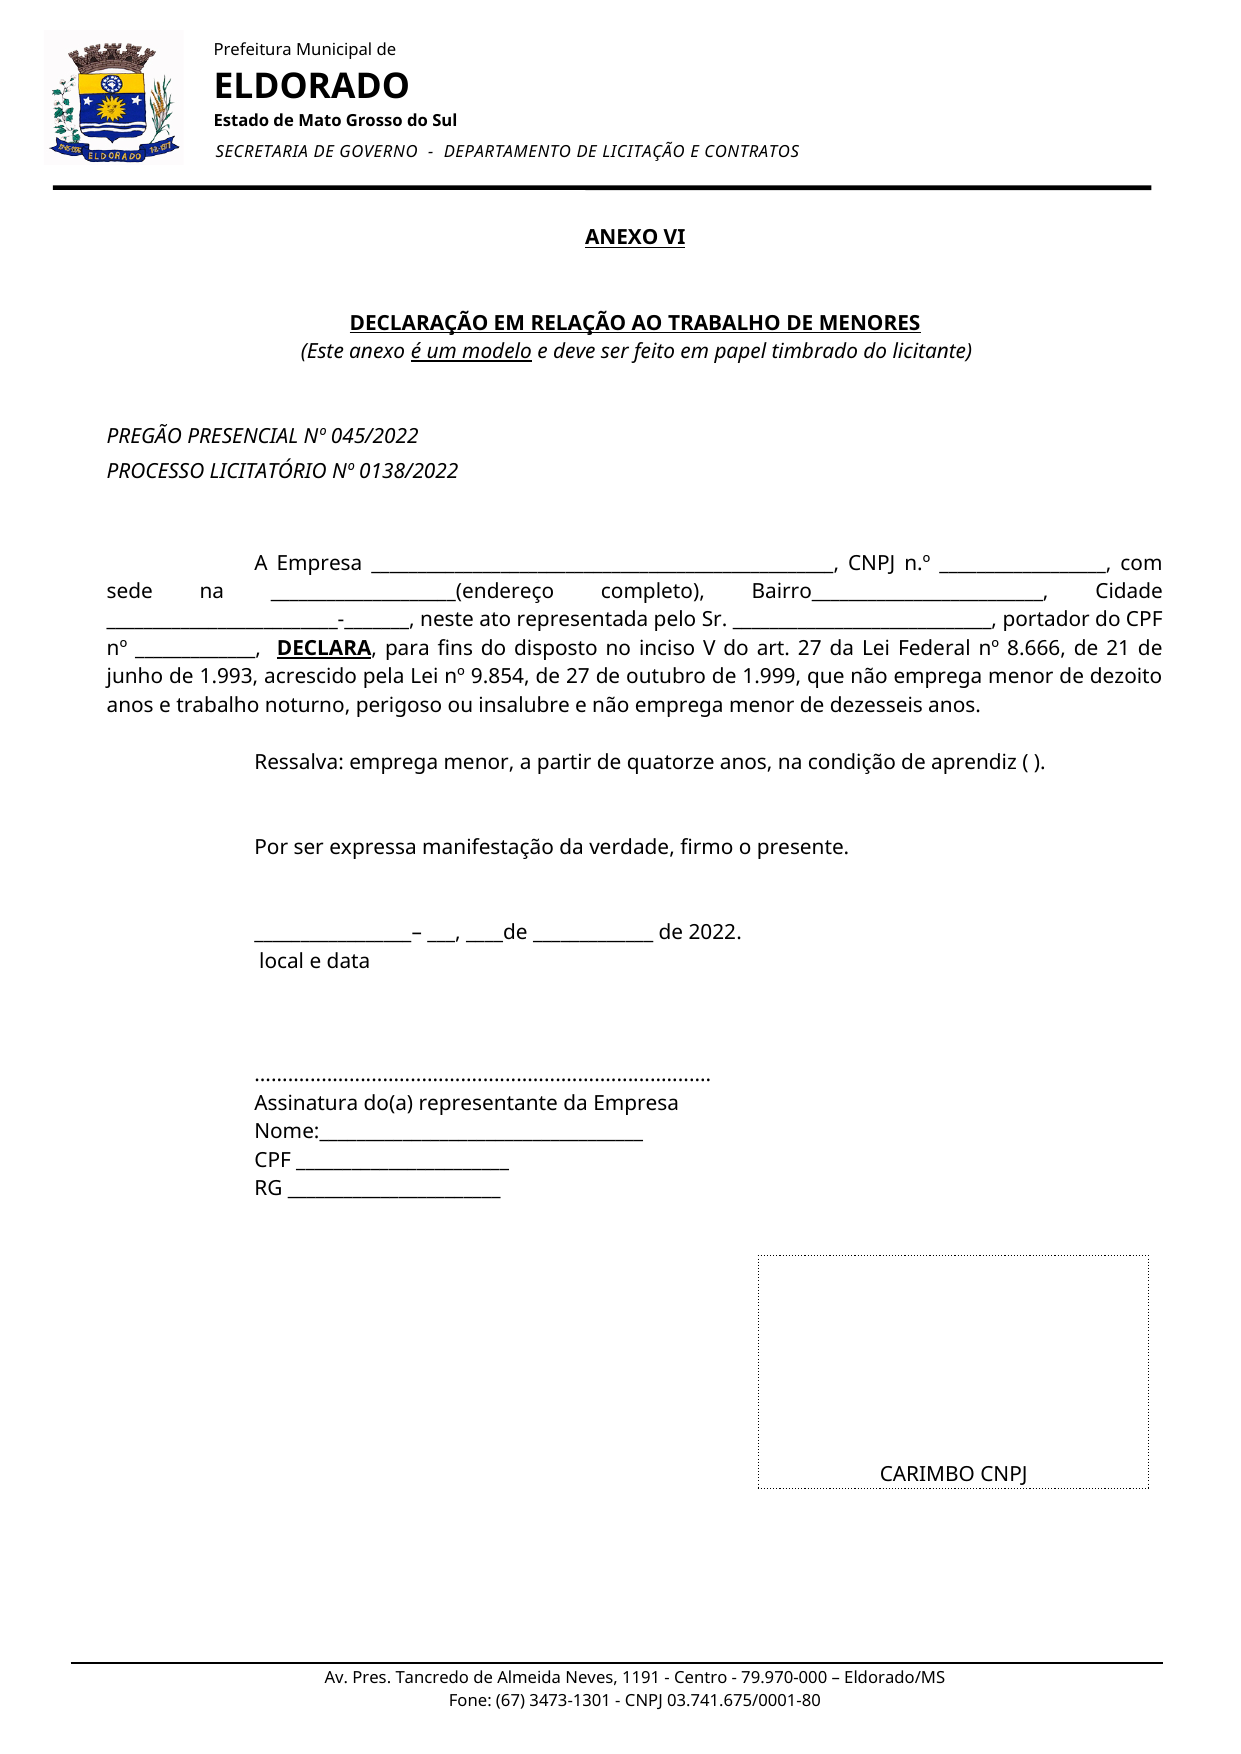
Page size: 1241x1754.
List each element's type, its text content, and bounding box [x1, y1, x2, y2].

text A Empresa __________________________________________________, CNPJ n.º __________________, com sede na ____________________(endereço completo), Bairro_________________________, Cidade _________________________-_______, neste ato representada pelo Sr. ____________________________, portador do CPF nº _____________, DECLARA, para fins do disposto no inciso V do art. 27 da Lei Federal nº 8.666, de 21 de junho de 1.993, acrescido pela Lei nº 9.854, de 27 de outubro de 1.999, que não emprega menor de dezoito anos e trabalho noturno, perigoso ou insalubre e não emprega menor de dezesseis anos. [106, 548, 1163, 718]
text Nome:___________________________________ [106, 1116, 1163, 1145]
picture [43, 30, 184, 165]
text RG _______________________ [106, 1173, 1163, 1202]
text (Este anexo é um modelo e deve ser feito em papel timbrado do licitante) [106, 336, 1163, 364]
text Por ser expressa manifestação da verdade, firmo o presente. [106, 832, 1163, 861]
text _________________– ___, ____de _____________ de 2022. [118, 917, 1163, 946]
table_header CARIMBO CNPJ [758, 1255, 1149, 1488]
text Ressalva: emprega menor, a partir de quatorze anos, na condição de aprendiz ( ). [106, 747, 1163, 775]
subtitle PREGÃO PRESENCIAL Nº 045/2022 [106, 421, 1163, 450]
text Assinatura do(a) representante da Empresa [106, 1088, 1163, 1116]
text CPF _______________________ [106, 1145, 1163, 1173]
text .................................................................................. [106, 1059, 1163, 1088]
text ANEXO VI [106, 222, 1163, 251]
text DECLARAÇÃO EM RELAÇÃO AO TRABALHO DE MENORES [106, 308, 1163, 336]
text local e data [118, 946, 1163, 974]
subtitle PROCESSO LICITATÓRIO Nº 0138/2022 [106, 456, 1163, 484]
